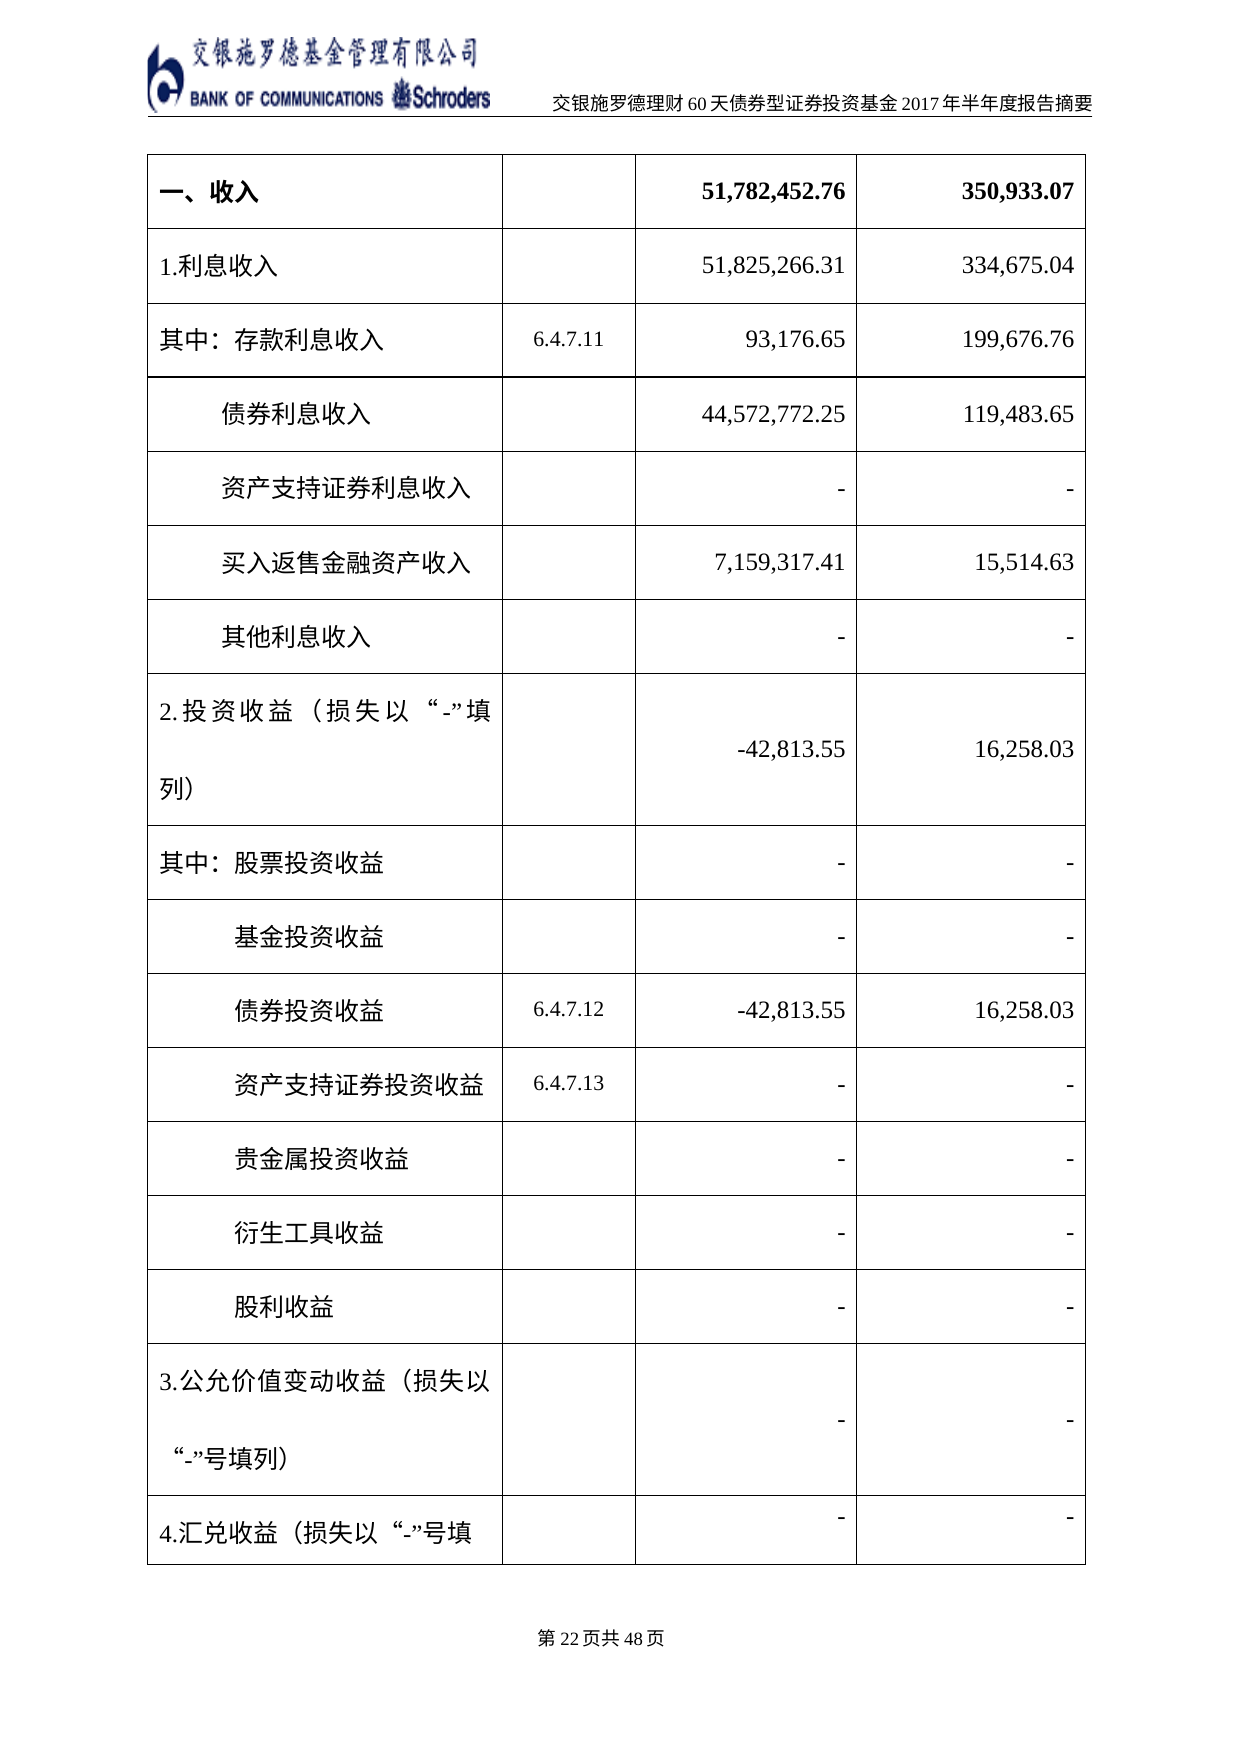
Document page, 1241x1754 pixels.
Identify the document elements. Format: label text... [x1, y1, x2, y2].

table_cell 7,159,317.41 [636, 526, 856, 599]
table_cell 一、收入 [148, 155, 502, 228]
table_cell 4.汇兑收益（损失以“-”号填列） [148, 1496, 502, 1564]
table_cell 贵金属投资收益 [148, 1122, 502, 1195]
table_cell 93,176.65 [636, 304, 856, 376]
table_cell - [857, 1048, 1085, 1121]
table_cell 债券利息收入 [148, 378, 502, 451]
table_cell 资产支持证券利息收入 [148, 452, 502, 524]
table_cell 44,572,772.25 [636, 378, 856, 451]
table_cell - [636, 900, 856, 973]
table_cell 51,782,452.76 [636, 155, 856, 228]
table_cell 6.4.7.11 [503, 304, 635, 376]
picture [147, 37, 490, 113]
table_cell [503, 1270, 635, 1343]
table_cell 15,514.63 [857, 526, 1085, 599]
table_cell 其他利息收入 [148, 600, 502, 673]
table_cell 51,825,266.31 [636, 229, 856, 302]
table_cell [503, 900, 635, 973]
table_cell 3.公允价值变动收益（损失以“-”号填列） [148, 1344, 502, 1495]
table_cell - [857, 826, 1085, 899]
table_cell -42,813.55 [636, 674, 856, 825]
table_cell 2.投资收益（损失以“-”填列） [148, 674, 502, 825]
table_cell 16,258.03 [857, 674, 1085, 825]
table_cell - [636, 1344, 856, 1495]
table_cell - [636, 1122, 856, 1195]
table_cell [503, 674, 635, 825]
table_cell - [857, 452, 1085, 524]
table_cell 其中：股票投资收益 [148, 826, 502, 899]
table_cell - [857, 600, 1085, 673]
table_cell - [857, 1196, 1085, 1269]
table_cell 119,483.65 [857, 378, 1085, 451]
table_cell 16,258.03 [857, 974, 1085, 1047]
table_cell [503, 1344, 635, 1495]
table_cell 买入返售金融资产收入 [148, 526, 502, 599]
table_cell 资产支持证券投资收益 [148, 1048, 502, 1121]
table_cell [503, 1496, 635, 1564]
table_cell - [636, 1496, 856, 1564]
table_cell 350,933.07 [857, 155, 1085, 228]
table_cell 334,675.04 [857, 229, 1085, 302]
table_cell 其中：存款利息收入 [148, 304, 502, 376]
table_cell -42,813.55 [636, 974, 856, 1047]
table_cell [503, 452, 635, 524]
table_cell [503, 826, 635, 899]
table_cell [503, 229, 635, 302]
table_cell [503, 155, 635, 228]
table_cell - [857, 1270, 1085, 1343]
table_cell - [636, 1196, 856, 1269]
table_cell - [857, 1344, 1085, 1495]
table_cell 6.4.7.12 [503, 974, 635, 1047]
table_cell - [636, 826, 856, 899]
table_cell - [857, 1496, 1085, 1564]
table_cell 衍生工具收益 [148, 1196, 502, 1269]
table_cell - [636, 1270, 856, 1343]
table_cell 199,676.76 [857, 304, 1085, 376]
table_cell - [857, 1122, 1085, 1195]
table_cell 6.4.7.13 [503, 1048, 635, 1121]
table_cell [503, 1196, 635, 1269]
table_cell 1.利息收入 [148, 229, 502, 302]
table_cell 债券投资收益 [148, 974, 502, 1047]
table_cell [503, 600, 635, 673]
table_cell - [857, 900, 1085, 973]
table_cell - [636, 452, 856, 524]
table_cell - [636, 600, 856, 673]
table_cell - [636, 1048, 856, 1121]
table_cell 股利收益 [148, 1270, 502, 1343]
table_cell [503, 378, 635, 451]
table_cell [503, 1122, 635, 1195]
table_cell 基金投资收益 [148, 900, 502, 973]
table_cell [503, 526, 635, 599]
